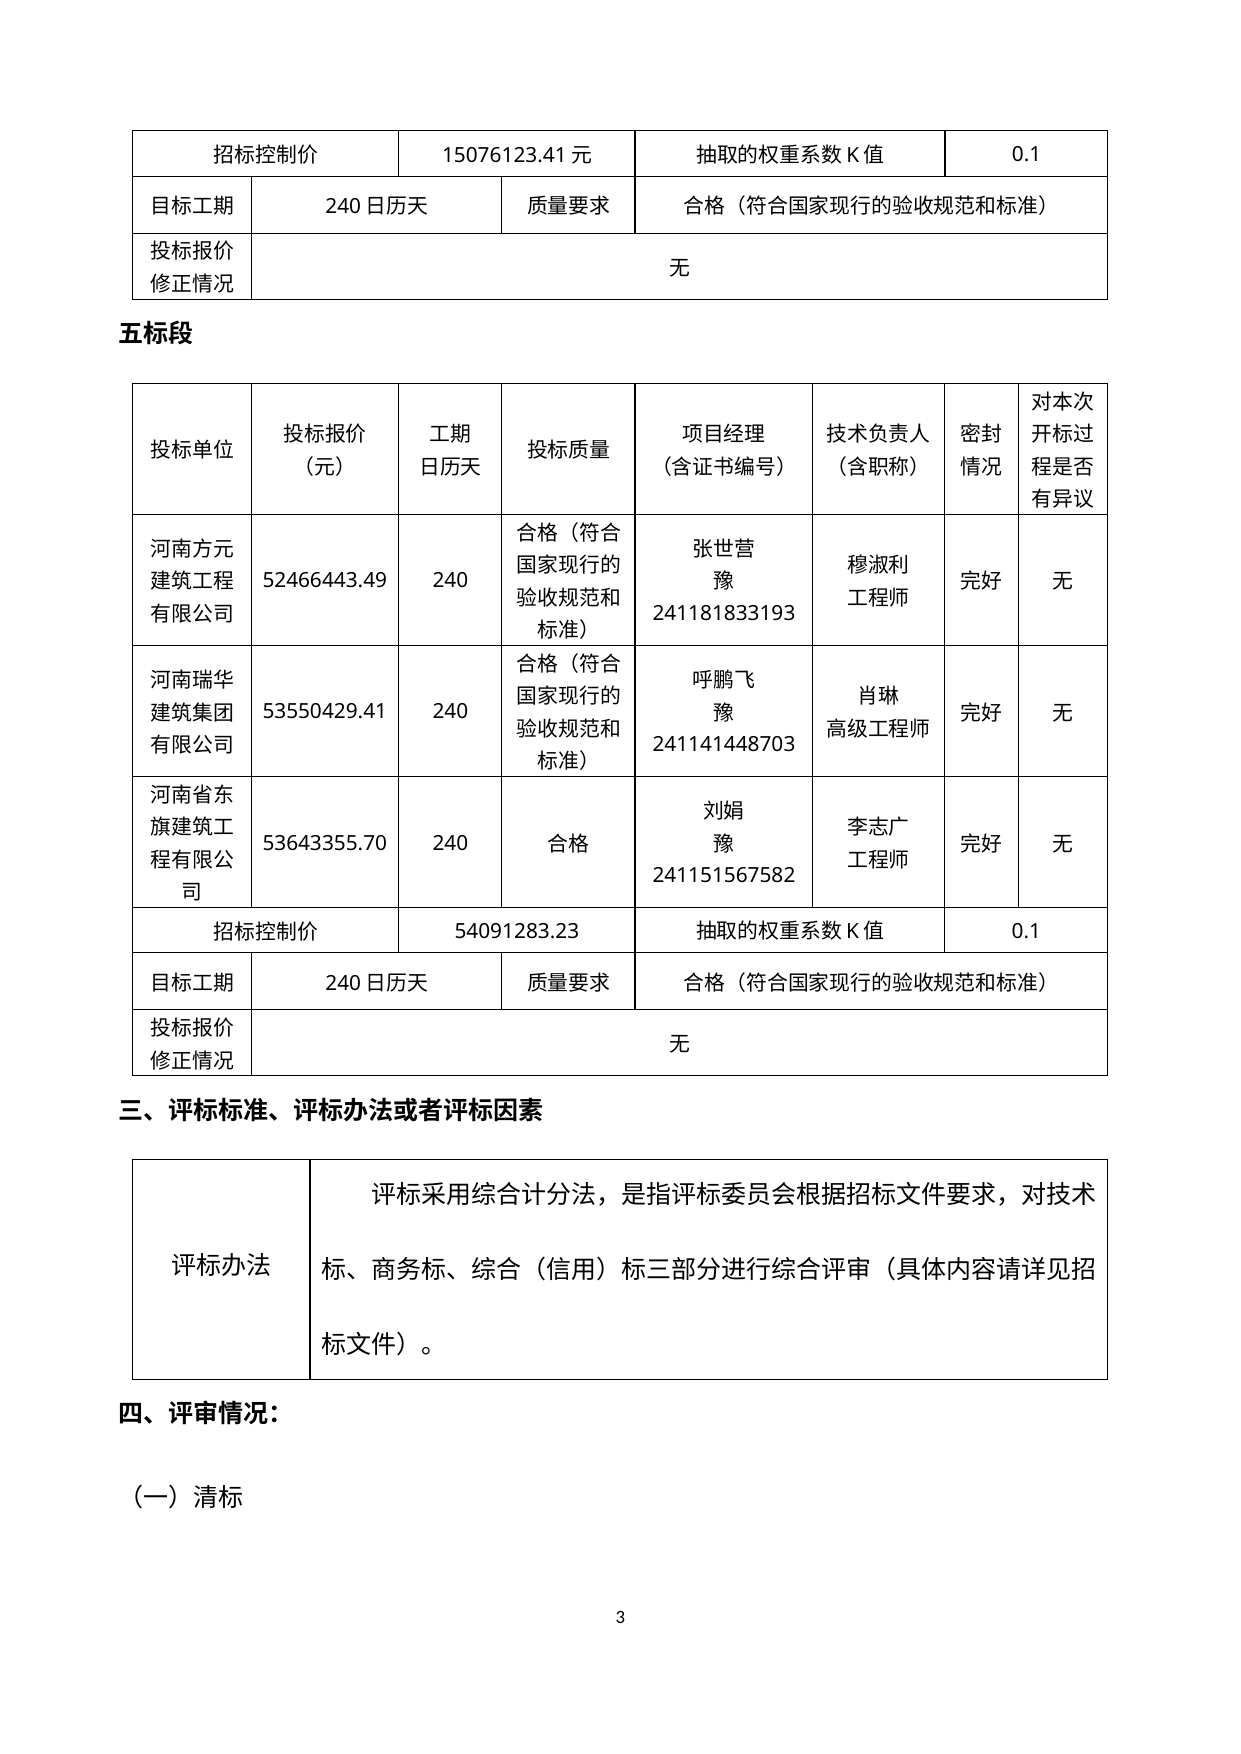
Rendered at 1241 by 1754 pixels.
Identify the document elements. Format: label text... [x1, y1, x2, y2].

table_header 评标办法 [133, 1160, 309, 1378]
table_cell 无 [1019, 777, 1107, 907]
table_header 投标质量 [502, 384, 634, 514]
table_cell 240日历天 [252, 177, 501, 232]
table_cell 合格（符合国家现行的验收规范和标准） [502, 646, 634, 776]
table_header 密封情况 [945, 384, 1018, 514]
table_cell 无 [252, 1010, 1107, 1075]
table_cell 无 [252, 234, 1107, 298]
table_cell 李志广 工程师 [813, 777, 944, 907]
table_cell 合格（符合国家现行的验收规范和标准） [636, 177, 1107, 232]
table_cell 0.1 [946, 131, 1107, 176]
table_cell 目标工期 [133, 177, 251, 232]
table_cell 呼鹏飞 豫241141448703 [636, 646, 812, 776]
text 四、评审情况： [118, 1379, 1122, 1444]
text 三、评标标准、评标办法或者评标因素 [118, 1076, 1122, 1141]
table_cell 合格 [502, 777, 634, 907]
table_cell 投标报价修正情况 [133, 234, 251, 298]
table_cell 240 [399, 646, 501, 776]
table_cell 质量要求 [502, 177, 634, 232]
table_cell 52466443.49 [252, 515, 398, 645]
table_cell 完好 [945, 777, 1018, 907]
table_cell 投标报价修正情况 [133, 1010, 251, 1075]
table_cell 质量要求 [502, 953, 634, 1009]
table_cell 张世营 豫241181833193 [636, 515, 812, 645]
table_cell 合格（符合国家现行的验收规范和标准） [502, 515, 634, 645]
table_cell 抽取的权重系数K值 [636, 908, 944, 952]
table_cell 0.1 [945, 908, 1107, 952]
table_cell 240 [399, 777, 501, 907]
table_cell 招标控制价 [133, 131, 398, 176]
table_cell 穆淑利 工程师 [813, 515, 944, 645]
table_header 投标单位 [133, 384, 251, 514]
table_cell 无 [1019, 646, 1107, 776]
table_cell 完好 [945, 646, 1018, 776]
table_cell 招标控制价 [133, 908, 398, 952]
text （一）清标 [118, 1463, 1122, 1528]
table_header 对本次开标过程是否有异议 [1019, 384, 1107, 514]
table_cell 刘娟 豫241151567582 [636, 777, 812, 907]
table_header 评标采用综合计分法，是指评标委员会根据招标文件要求，对技术标、商务标、综合（信用）标三部分进行综合评审（具体内容请详见招标文件）。 [311, 1160, 1107, 1378]
table_cell 53643355.70 [252, 777, 398, 907]
table_cell 15076123.41元 [399, 131, 634, 176]
table_cell 河南瑞华建筑集团有限公司 [133, 646, 251, 776]
table_cell 河南方元建筑工程有限公司 [133, 515, 251, 645]
table_cell 240日历天 [252, 953, 501, 1009]
table_cell 目标工期 [133, 953, 251, 1009]
table_header 投标报价 （元） [252, 384, 398, 514]
table_cell 53550429.41 [252, 646, 398, 776]
table_cell 完好 [945, 515, 1018, 645]
table_cell 240 [399, 515, 501, 645]
table_header 工期 日历天 [399, 384, 501, 514]
table_cell 无 [1019, 515, 1107, 645]
table_header 技术负责人 （含职称） [813, 384, 944, 514]
table_cell 肖琳 高级工程师 [813, 646, 944, 776]
text 五标段 [118, 299, 1122, 364]
table_cell 合格（符合国家现行的验收规范和标准） [636, 953, 1107, 1009]
table_header 项目经理 （含证书编号） [636, 384, 812, 514]
table_cell 抽取的权重系数K值 [636, 131, 944, 176]
table_cell 54091283.23 [399, 908, 634, 952]
table_cell 河南省东旗建筑工程有限公司 [133, 777, 251, 907]
